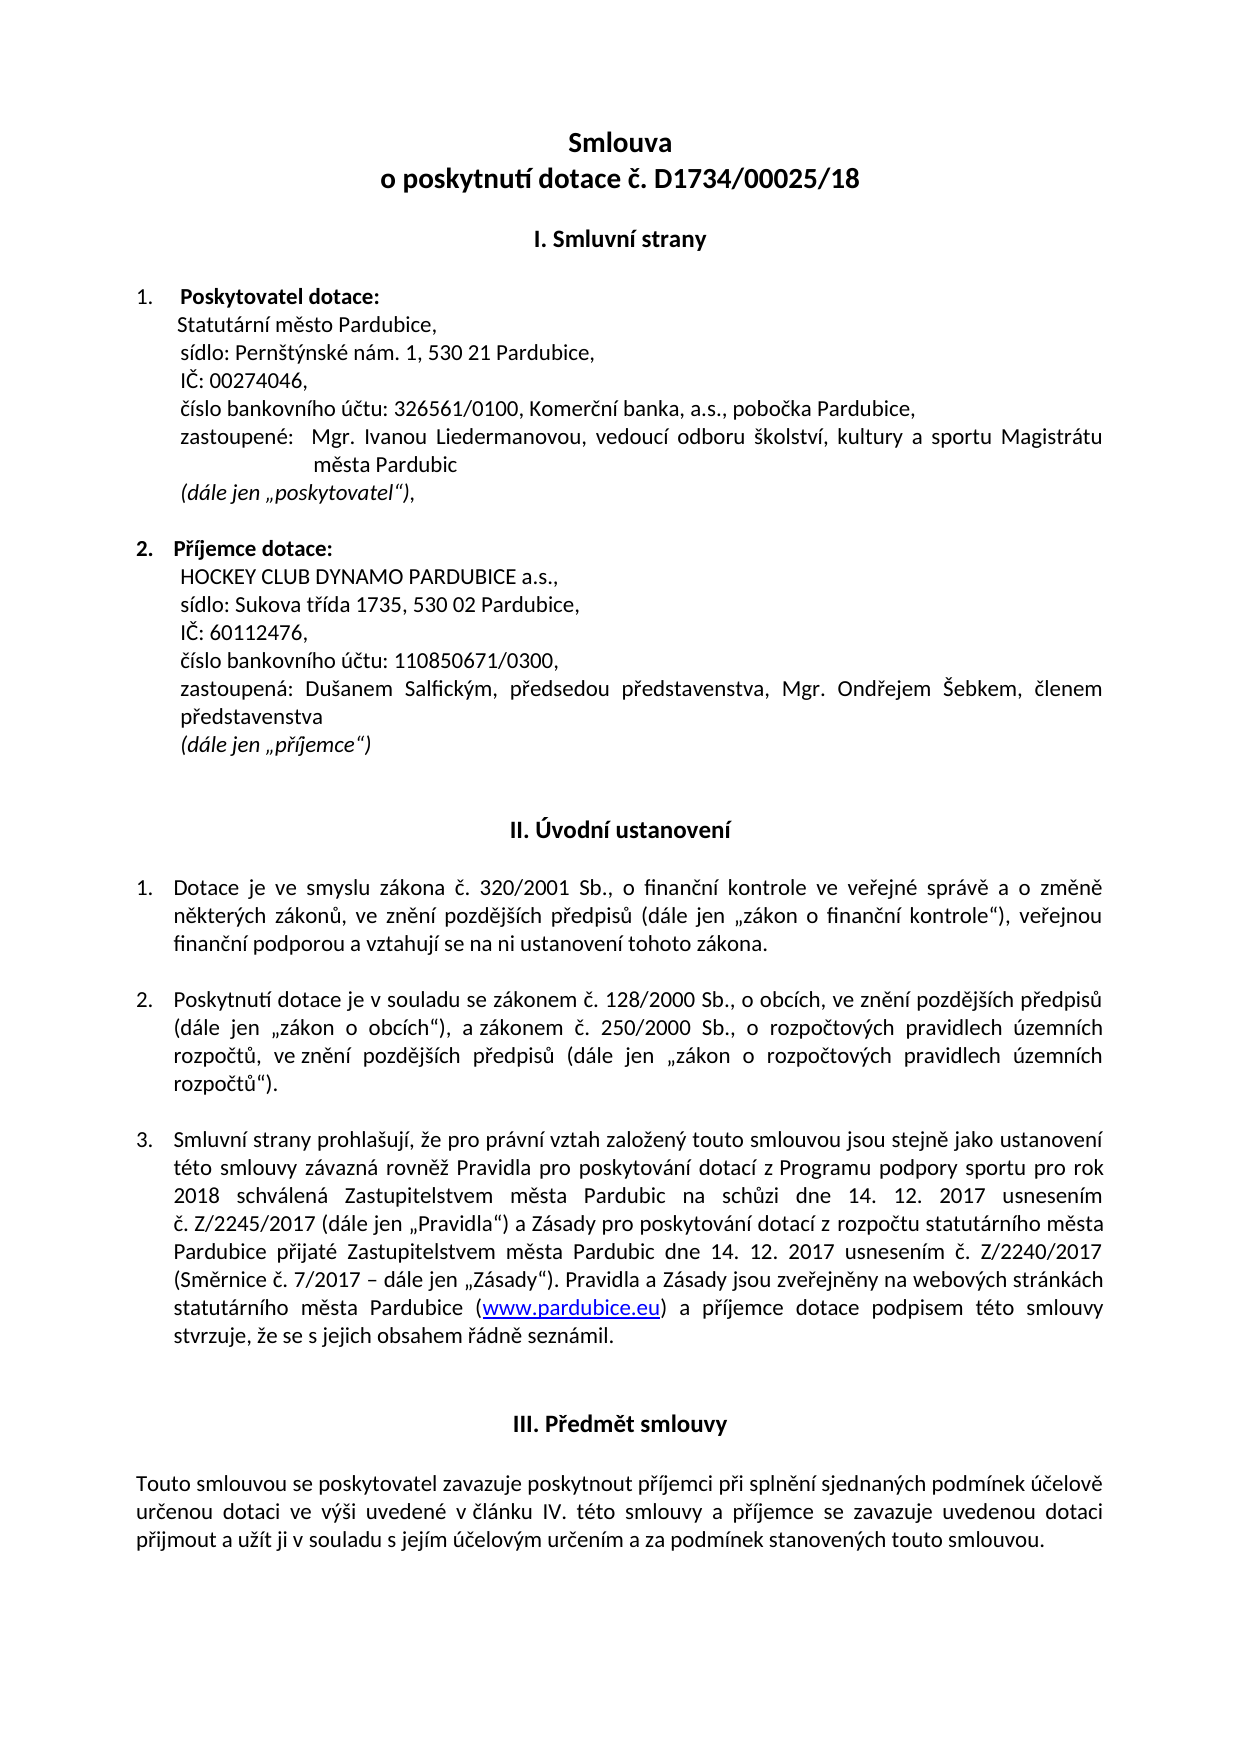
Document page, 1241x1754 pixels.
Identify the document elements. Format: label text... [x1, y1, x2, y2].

text (dále jen „příjemce“) [136, 730, 1104, 758]
text Touto smlouvou se poskytovatel zavazuje poskytnout příjemci při splnění sjednaných podmínek účelově určenou dotaci ve výši uvedené v článku IV. této smlouvy a příjemce se zavazuje uvedenou dotaci přijmout a užít ji v souladu s jejím účelovým určením a za podmínek stanovených touto smlouvou. [136, 1469, 1104, 1553]
text Smlouva [136, 124, 1104, 160]
text I. Smluvní strany [136, 223, 1104, 254]
text HOCKEY CLUB DYNAMO PARDUBICE a.s., [180, 562, 1104, 590]
text (dále jen „poskytovatel“), [180, 478, 1104, 506]
list Dotace je ve smyslu zákona č. 320/2001 Sb., o finanční kontrole ve veřejné správě a o změně některých zákonů, ve znění pozdějších předpisů (dále jen „zákon o finanční kontrole“), veřejnou finanční podporou a vztahují se na ni ustanovení tohoto zákona. [136, 873, 1104, 957]
text zastoupené: Mgr. Ivanou Liedermanovou, vedoucí odboru školství, kultury a sportu Magistrátu města Pardubic [180, 422, 1104, 478]
text číslo bankovního účtu: 110850671/0300, [136, 646, 1104, 674]
text II. Úvodní ustanovení [136, 814, 1104, 845]
text 1. Poskytovatel dotace: [136, 282, 1104, 310]
text III. Předmět smlouvy [136, 1408, 1104, 1438]
text o poskytnutí dotace č. D1734/00025/18 [136, 160, 1104, 196]
text IČ: 60112476, [136, 618, 1104, 646]
text číslo bankovního účtu: 326561/0100, Komerční banka, a.s., pobočka Pardubice, [180, 394, 1104, 422]
text zastoupená: Dušanem Salfickým, předsedou představenstva, Mgr. Ondřejem Šebkem, členem představenstva [136, 674, 1104, 730]
text IČ: 00274046, [180, 366, 1104, 394]
text sídlo: Pernštýnské nám. 1, 530 21 Pardubice, [180, 338, 1104, 366]
list Poskytnutí dotace je v souladu se zákonem č. 128/2000 Sb., o obcích, ve znění pozdějších předpisů (dále jen „zákon o obcích“), a zákonem č. 250/2000 Sb., o rozpočtových pravidlech územních rozpočtů, ve znění pozdějších předpisů (dále jen „zákon o rozpočtových pravidlech územních rozpočtů“). [136, 985, 1104, 1097]
text Statutární město Pardubice, [136, 310, 1104, 338]
text sídlo: Sukova třída 1735, 530 02 Pardubice, [136, 590, 1104, 618]
list Smluvní strany prohlašují, že pro právní vztah založený touto smlouvou jsou stejně jako ustanovení této smlouvy závazná rovněž Pravidla pro poskytování dotací z Programu podpory sportu pro rok 2018 schválená Zastupitelstvem města Pardubic na schůzi dne 14. 12. 2017 usnesením č. Z/2245/2017 (dále jen „Pravidla“) a Zásady pro poskytování dotací z rozpočtu statutárního města Pardubice přijaté Zastupitelstvem města Pardubic dne 14. 12. 2017 usnesením č. Z/2240/2017 (Směrnice č. 7/2017 – dále jen „Zásady“). Pravidla a Zásady jsou zveřejněny na webových stránkách statutárního města Pardubice (www.pardubice.eu) a příjemce dotace podpisem této smlouvy stvrzuje, že se s jejich obsahem řádně seznámil. [136, 1125, 1104, 1349]
list Příjemce dotace: [136, 534, 1104, 562]
